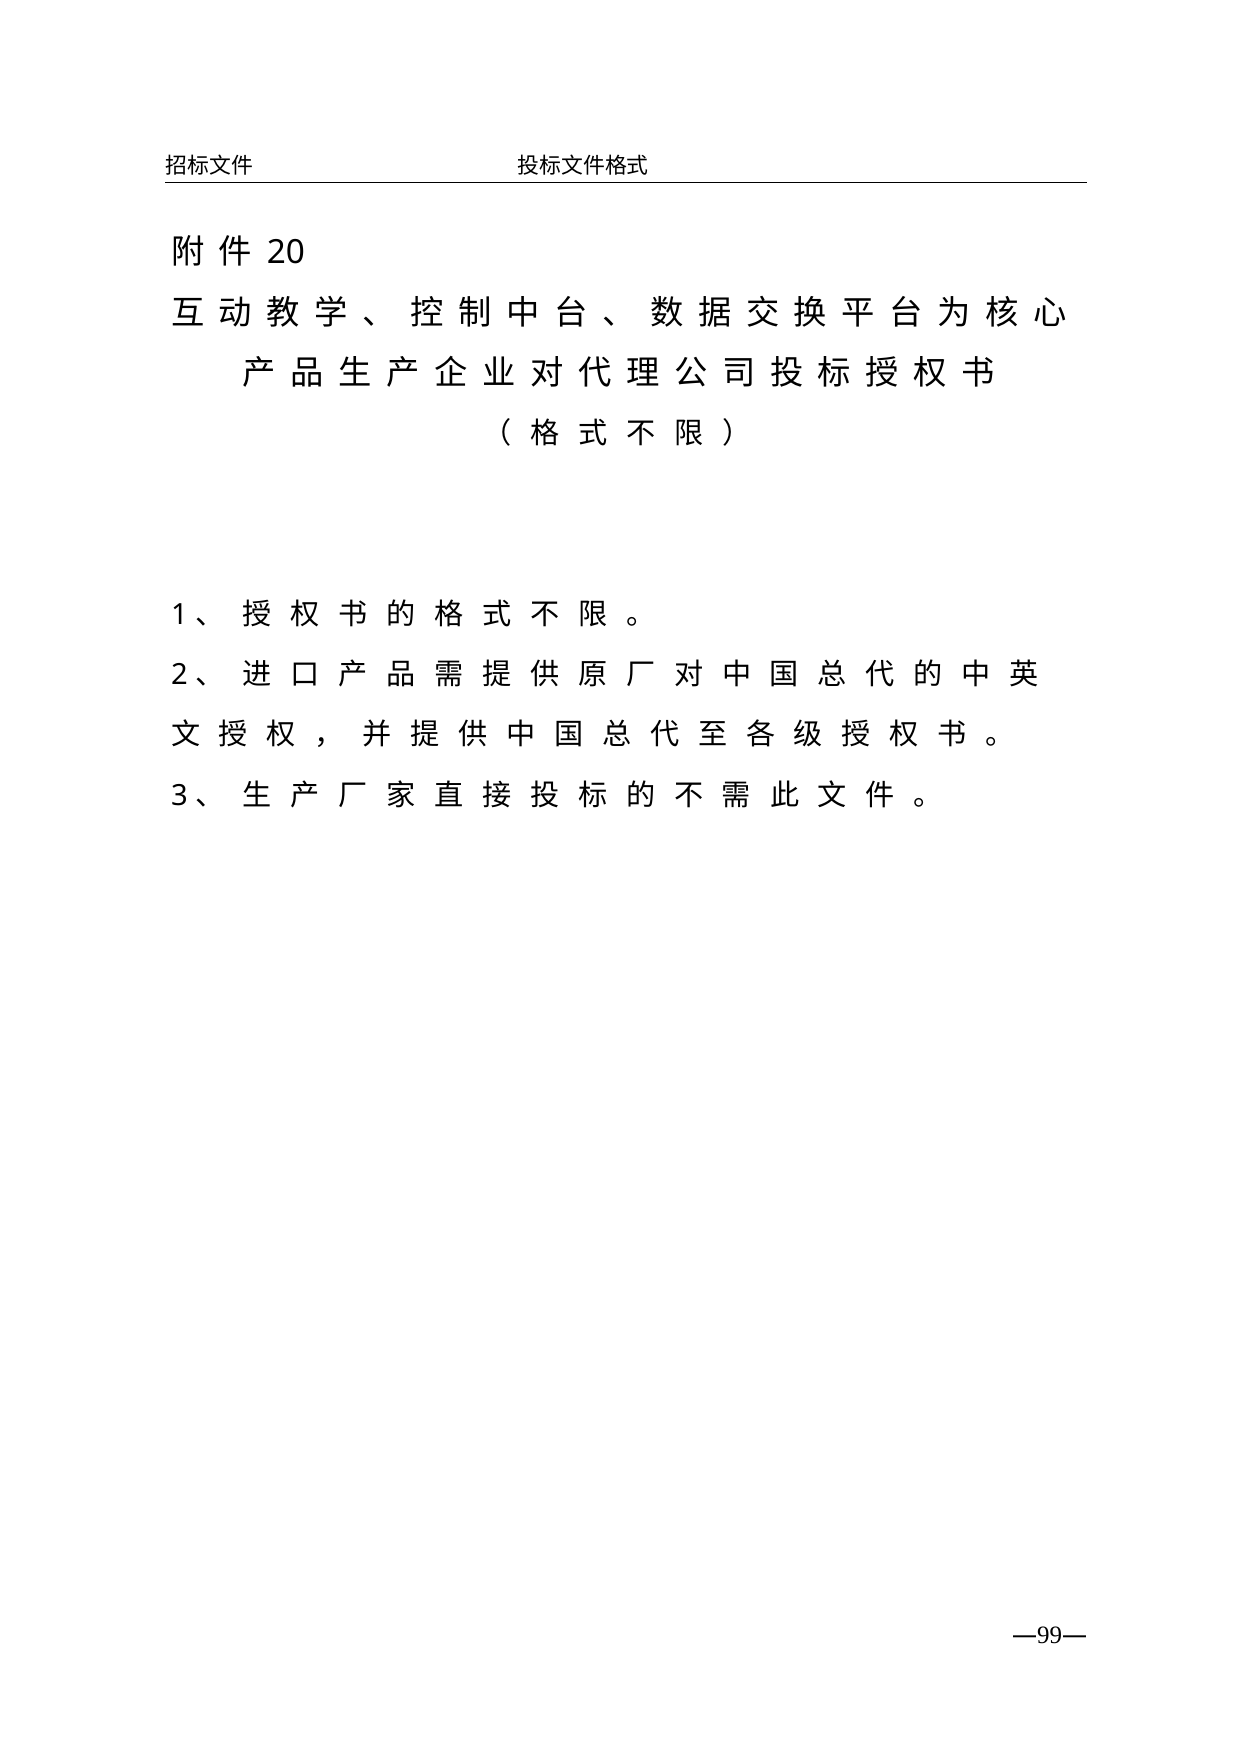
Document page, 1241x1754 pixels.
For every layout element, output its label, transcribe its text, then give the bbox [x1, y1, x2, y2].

text （格式不限） [171, 400, 1081, 461]
text 2、进口产品需提供原厂对中国总代的中英文授权，并提供中国总代至各级授权书。 [171, 642, 1081, 762]
text 互动教学、控制中台、数据交换平台为核心产品生产企业对代理公司投标授权书 [171, 280, 1081, 400]
text 1、授权书的格式不限。 [171, 581, 1081, 642]
text 3、生产厂家直接投标的不需此文件。 [171, 762, 1081, 822]
text 附件20 [171, 219, 1081, 280]
